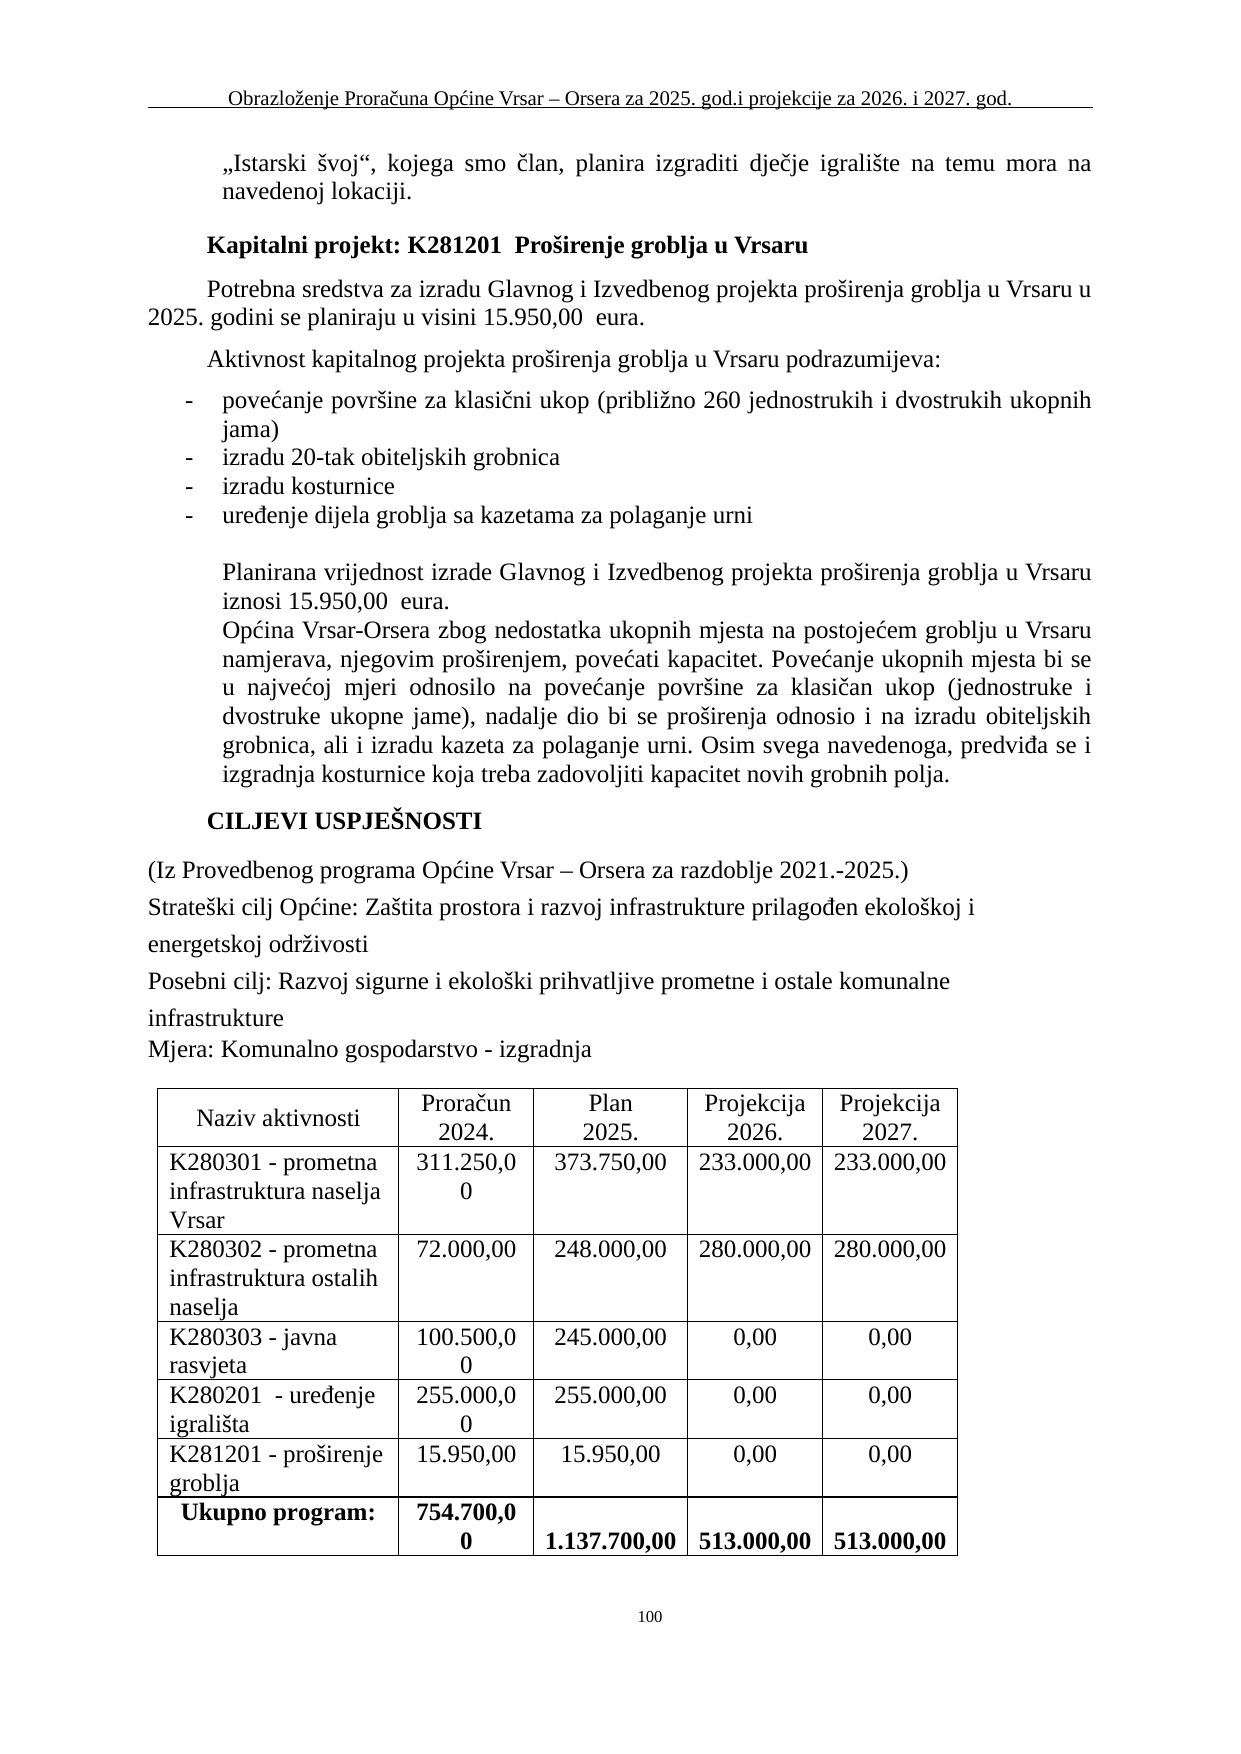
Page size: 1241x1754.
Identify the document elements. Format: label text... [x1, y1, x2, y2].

list uređenje dijela groblja sa kazetama za polaganje urni [185, 500, 1093, 529]
list povećanje površine za klasični ukop (približno 260 jednostrukih i dvostrukih ukopnih jama) [185, 385, 1093, 442]
list izradu 20-tak obiteljskih grobnica [185, 442, 1093, 471]
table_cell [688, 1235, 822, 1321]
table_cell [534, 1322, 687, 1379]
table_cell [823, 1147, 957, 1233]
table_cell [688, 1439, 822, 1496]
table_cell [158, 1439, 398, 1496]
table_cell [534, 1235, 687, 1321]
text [222, 148, 1093, 205]
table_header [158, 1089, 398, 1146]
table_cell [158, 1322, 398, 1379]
text Kapitalni projekt: K281201 Proširenje groblja u Vrsaru [148, 230, 1093, 259]
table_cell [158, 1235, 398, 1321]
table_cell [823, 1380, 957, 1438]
text Općina Vrsar-Orsera zbog nedostatka ukopnih mjesta na postojećem groblju u Vrsaru namjerava, njegovim proširenjem, povećati kapacitet. Povećanje ukopnih mjesta bi se u najvećoj mjeri odnosilo na povećanje površine za klasičan ukop (jednostruke i dvostruke ukopne jame), nadalje dio bi se proširenja odnosio i na izradu obiteljskih grobnica, ali i izradu kazeta za polaganje urni. Osim svega navedenoga, predviđa se i izgradnja kosturnice koja treba zadovoljiti kapacitet novih grobnih polja. [222, 615, 1093, 787]
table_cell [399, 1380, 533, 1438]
text (Iz Provedbenog programa Općine Vrsar – Orsera za razdoblje 2021.-2025.) [148, 849, 1093, 886]
text Potrebna sredstva za izradu Glavnog i Izvedbenog projekta proširenja groblja u Vrsaru u 2025. godini se planiraju u visini 15.950,00 eura. [148, 274, 1093, 331]
text Planirana vrijednost izrade Glavnog i Izvedbenog projekta proširenja groblja u Vrsaru iznosi 15.950,00 eura. [222, 557, 1093, 615]
text Posebni cilj: Razvoj sigurne i ekološki prihvatljive prometne i ostale komunalne infrastrukture [148, 960, 1093, 1034]
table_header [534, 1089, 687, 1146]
text Mjera: Komunalno gospodarstvo - izgradnja [148, 1034, 1093, 1062]
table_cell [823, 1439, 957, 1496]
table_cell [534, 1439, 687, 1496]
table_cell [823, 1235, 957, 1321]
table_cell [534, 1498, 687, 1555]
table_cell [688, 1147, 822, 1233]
text Strateški cilj Općine: Zaštita prostora i razvoj infrastrukture prilagođen ekološkoj i energetskoj održivosti [148, 886, 1093, 960]
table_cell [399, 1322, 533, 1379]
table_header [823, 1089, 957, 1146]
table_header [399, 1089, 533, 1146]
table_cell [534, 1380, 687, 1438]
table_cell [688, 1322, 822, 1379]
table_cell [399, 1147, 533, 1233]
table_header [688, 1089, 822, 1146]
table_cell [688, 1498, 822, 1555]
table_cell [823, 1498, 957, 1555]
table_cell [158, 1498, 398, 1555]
list izradu kosturnice [185, 471, 1093, 500]
text CILJEVI USPJEŠNOSTI [148, 800, 1093, 837]
text Aktivnost kapitalnog projekta proširenja groblja u Vrsaru podrazumijeva: [148, 344, 1093, 372]
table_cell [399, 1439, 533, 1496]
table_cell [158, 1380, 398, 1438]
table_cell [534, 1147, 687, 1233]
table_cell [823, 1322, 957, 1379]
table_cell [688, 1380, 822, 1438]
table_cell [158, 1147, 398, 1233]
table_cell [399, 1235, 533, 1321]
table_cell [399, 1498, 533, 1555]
